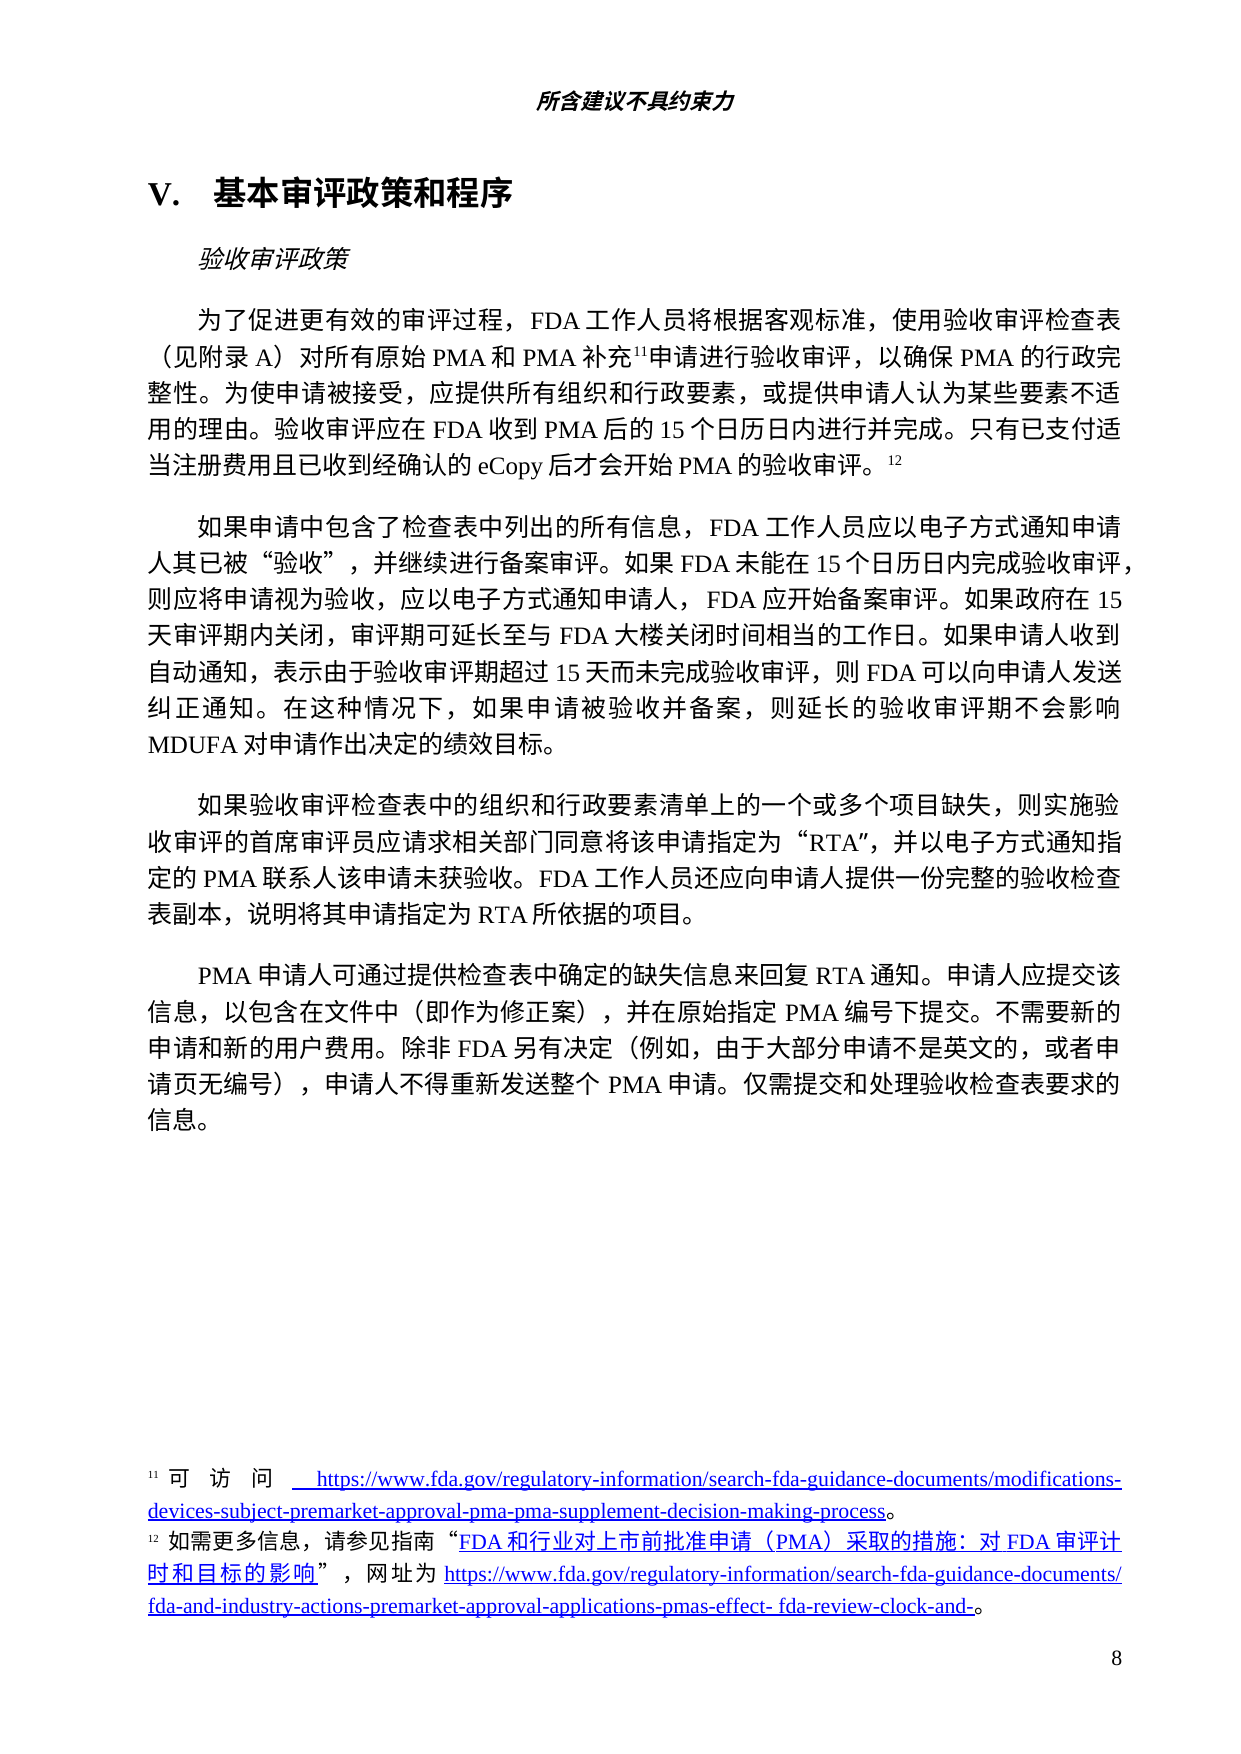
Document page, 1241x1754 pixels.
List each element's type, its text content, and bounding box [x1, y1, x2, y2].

text 如果验收审评检查表中的组织和行政要素清单上的一个或多个项目缺失，则实施验收审评的首席审评员应请求相关部门同意将该申请指定为“RTA”，并以电子方式通知指定的PMA联系人该申请未获验收。FDA工作人员还应向申请人提供一份完整的验收检查表副本，说明将其申请指定为RTA所依据的项目。 [148, 786, 1122, 931]
text PMA申请人可通过提供检查表中确定的缺失信息来回复RTA通知。申请人应提交该信息，以包含在文件中（即作为修正案），并在原始指定PMA编号下提交。不需要新的申请和新的用户费用。除非FDA另有决定（例如，由于大部分申请不是英文的，或者申请页无编号），申请人不得重新发送整个PMA申请。仅需提交和处理验收检查表要求的信息。 [148, 956, 1122, 1137]
text 验收审评政策 [148, 239, 1122, 276]
text 如果申请中包含了检查表中列出的所有信息，FDA工作人员应以电子方式通知申请人其已被“验收”，并继续进行备案审评。如果FDA未能在15个日历日内完成验收审评，则应将申请视为验收，应以电子方式通知申请人，FDA应开始备案审评。如果政府在15天审评期内关闭，审评期可延长至与FDA大楼关闭时间相当的工作日。如果申请人收到自动通知，表示由于验收审评期超过15天而未完成验收审评，则FDA可以向申请人发送纠正通知。在这种情况下，如果申请被验收并备案，则延长的验收审评期不会影响MDUFA对申请作出决定的绩效目标。 [148, 507, 1122, 761]
text 为了促进更有效的审评过程，FDA工作人员将根据客观标准，使用验收审评检查表（见附录A）对所有原始PMA和PMA补充申请进行验收审评，以确保PMA的行政完整性。为使申请被接受，应提供所有组织和行政要素，或提供申请人认为某些要素不适用的理由。验收审评应在FDA收到PMA后的15个日历日内进行并完成。只有已支付适当注册费用且已收到经确认的eCopy后才会开始PMA的验收审评。 [148, 301, 1122, 482]
subtitle V. 基本审评政策和程序 [148, 166, 1122, 214]
